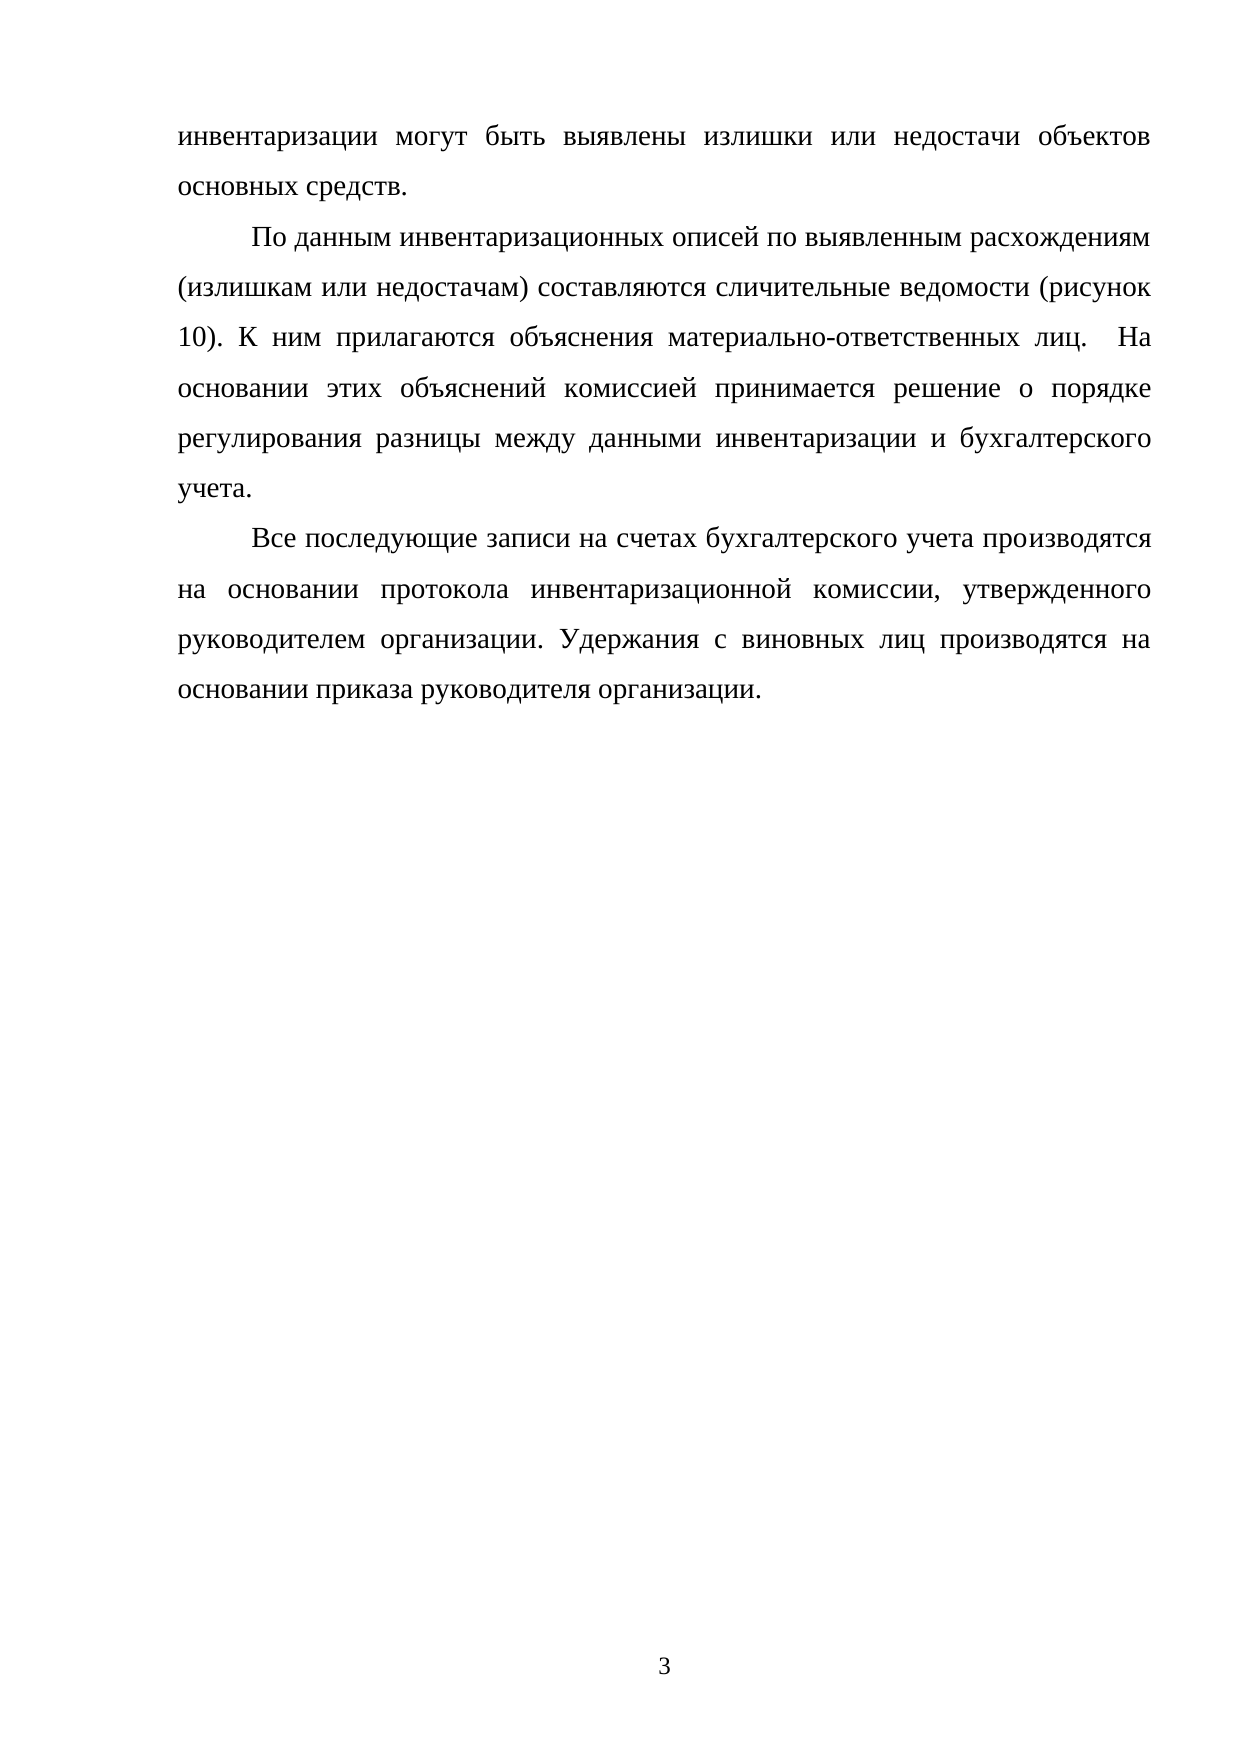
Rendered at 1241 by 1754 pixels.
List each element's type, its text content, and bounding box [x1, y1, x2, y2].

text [177, 118, 1152, 202]
text Все последующие записи на счетах бухгалтерского учета производятся на основании протокола инвентаризационной комиссии, утвержденного руководителем организации. Удержания с виновных лиц производятся на основании приказа руководителя организации. [177, 521, 1152, 705]
text По данным инвентаризационных описей по выявленным расхождениям (излишкам или недостачам) составляются сличительные ведомости (рисунок 10). К ним прилагаются объяснения материально-ответственных лиц. На основании этих объяснений комиссией принимается решение о порядке регулирования разницы между данными инвентаризации и бухгалтерского учета. [177, 219, 1152, 504]
